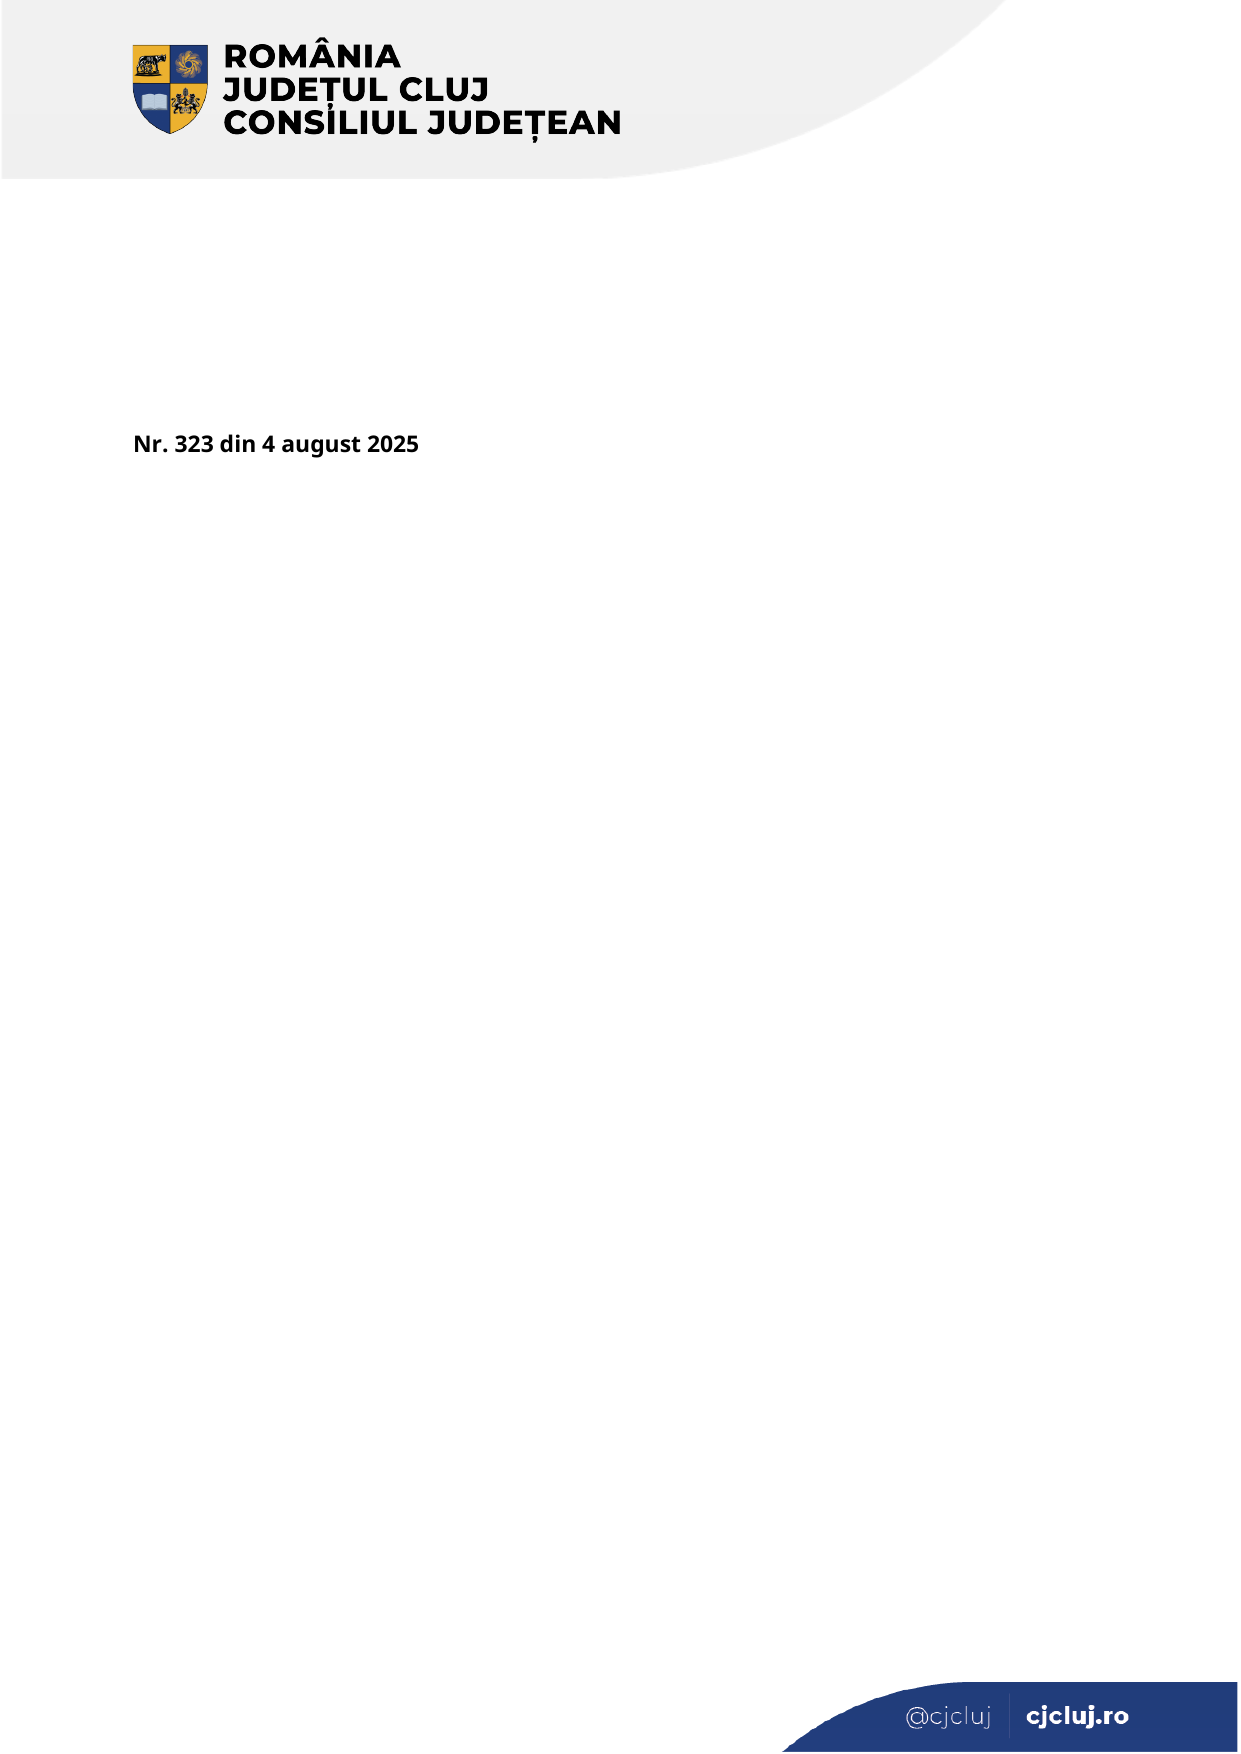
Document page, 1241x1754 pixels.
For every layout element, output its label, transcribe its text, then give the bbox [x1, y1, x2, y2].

picture [781, 1682, 1238, 1752]
text Nr. 323 din 4 august 2025 [133, 428, 1172, 459]
picture [132, 37, 620, 143]
